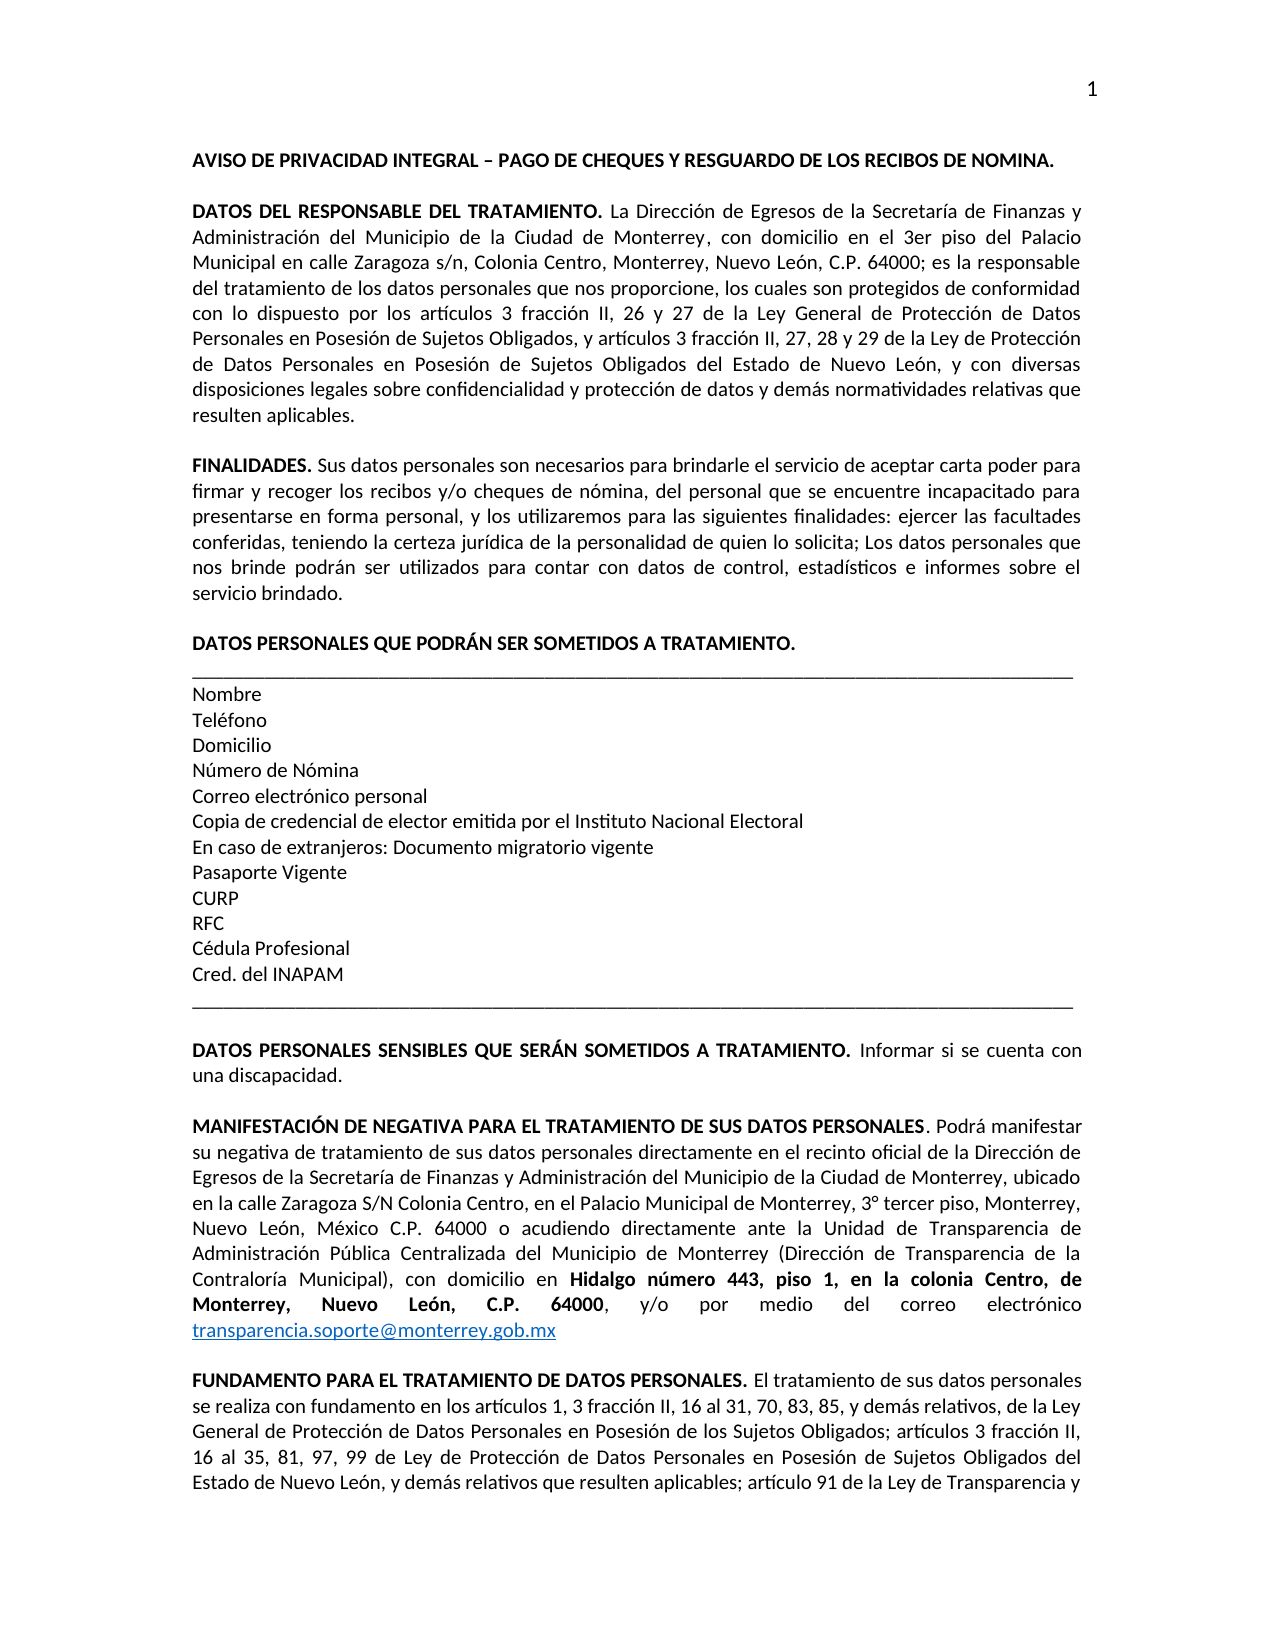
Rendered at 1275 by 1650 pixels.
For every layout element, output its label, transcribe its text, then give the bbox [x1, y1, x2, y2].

text AVISO DE PRIVACIDAD INTEGRAL – PAGO DE CHEQUES Y RESGUARDO DE LOS RECIBOS DE NOMINA. [192, 148, 1082, 173]
text Domicilio [192, 732, 1082, 758]
text DATOS DEL RESPONSABLE DEL TRATAMIENTO. La Dirección de Egresos de la Secretaría de Finanzas y Administración del Municipio de la Ciudad de Monterrey, con domicilio en el 3er piso del Palacio Municipal en calle Zaragoza s/n, Colonia Centro, Monterrey, Nuevo León, C.P. 64000; es la responsable del tratamiento de los datos personales que nos proporcione, los cuales son protegidos de conformidad con lo dispuesto por los artículos 3 fracción II, 26 y 27 de la Ley General de Protección de Datos Personales en Posesión de Sujetos Obligados, y artículos 3 fracción II, 27, 28 y 29 de la Ley de Protección de Datos Personales en Posesión de Sujetos Obligados del Estado de Nuevo León, y con diversas disposiciones legales sobre confidencialidad y protección de datos y demás normatividades relativas que resulten aplicables. [192, 198, 1082, 427]
text _____________________________________________________________________________________ [192, 986, 1082, 1012]
text DATOS PERSONALES SENSIBLES QUE SERÁN SOMETIDOS A TRATAMIENTO. Informar si se cuenta con una discapacidad. [192, 1037, 1082, 1088]
text Cred. del INAPAM [192, 961, 1082, 986]
text Correo electrónico personal [192, 783, 1082, 808]
text Teléfono [192, 707, 1082, 732]
text Nombre [192, 681, 1082, 707]
text DATOS PERSONALES QUE PODRÁN SER SOMETIDOS A TRATAMIENTO. [192, 631, 1082, 656]
text FINALIDADES. Sus datos personales son necesarios para brindarle el servicio de aceptar carta poder para firmar y recoger los recibos y/o cheques de nómina, del personal que se encuentre incapacitado para presentarse en forma personal, y los utilizaremos para las siguientes finalidades: ejercer las facultades conferidas, teniendo la certeza jurídica de la personalidad de quien lo solicita; Los datos personales que nos brinde podrán ser utilizados para contar con datos de control, estadísticos e informes sobre el servicio brindado. [192, 453, 1082, 605]
text Pasaporte Vigente [192, 859, 1082, 885]
text CURP [192, 885, 1082, 910]
text MANIFESTACIÓN DE NEGATIVA PARA EL TRATAMIENTO DE SUS DATOS PERSONALES. Podrá manifestar su negativa de tratamiento de sus datos personales directamente en el recinto oficial de la Dirección de Egresos de la Secretaría de Finanzas y Administración del Municipio de la Ciudad de Monterrey, ubicado en la calle Zaragoza S/N Colonia Centro, en el Palacio Municipal de Monterrey, 3° tercer piso, Monterrey, Nuevo León, México C.P. 64000 o acudiendo directamente ante la Unidad de Transparencia de Administración Pública Centralizada del Municipio de Monterrey (Dirección de Transparencia de la Contraloría Municipal), con domicilio en Hidalgo número 443, piso 1, en la colonia Centro, de Monterrey, Nuevo León, C.P. 64000, y/o por medio del correo electrónico transparencia.soporte@monterrey.gob.mx [192, 1113, 1082, 1342]
text Cédula Profesional [192, 936, 1082, 961]
text RFC [192, 910, 1082, 936]
text Número de Nómina [192, 758, 1082, 783]
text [192, 1368, 1082, 1495]
text _____________________________________________________________________________________ [192, 656, 1082, 681]
text En caso de extranjeros: Documento migratorio vigente [192, 834, 1082, 859]
text Copia de credencial de elector emitida por el Instituto Nacional Electoral [192, 808, 1082, 834]
